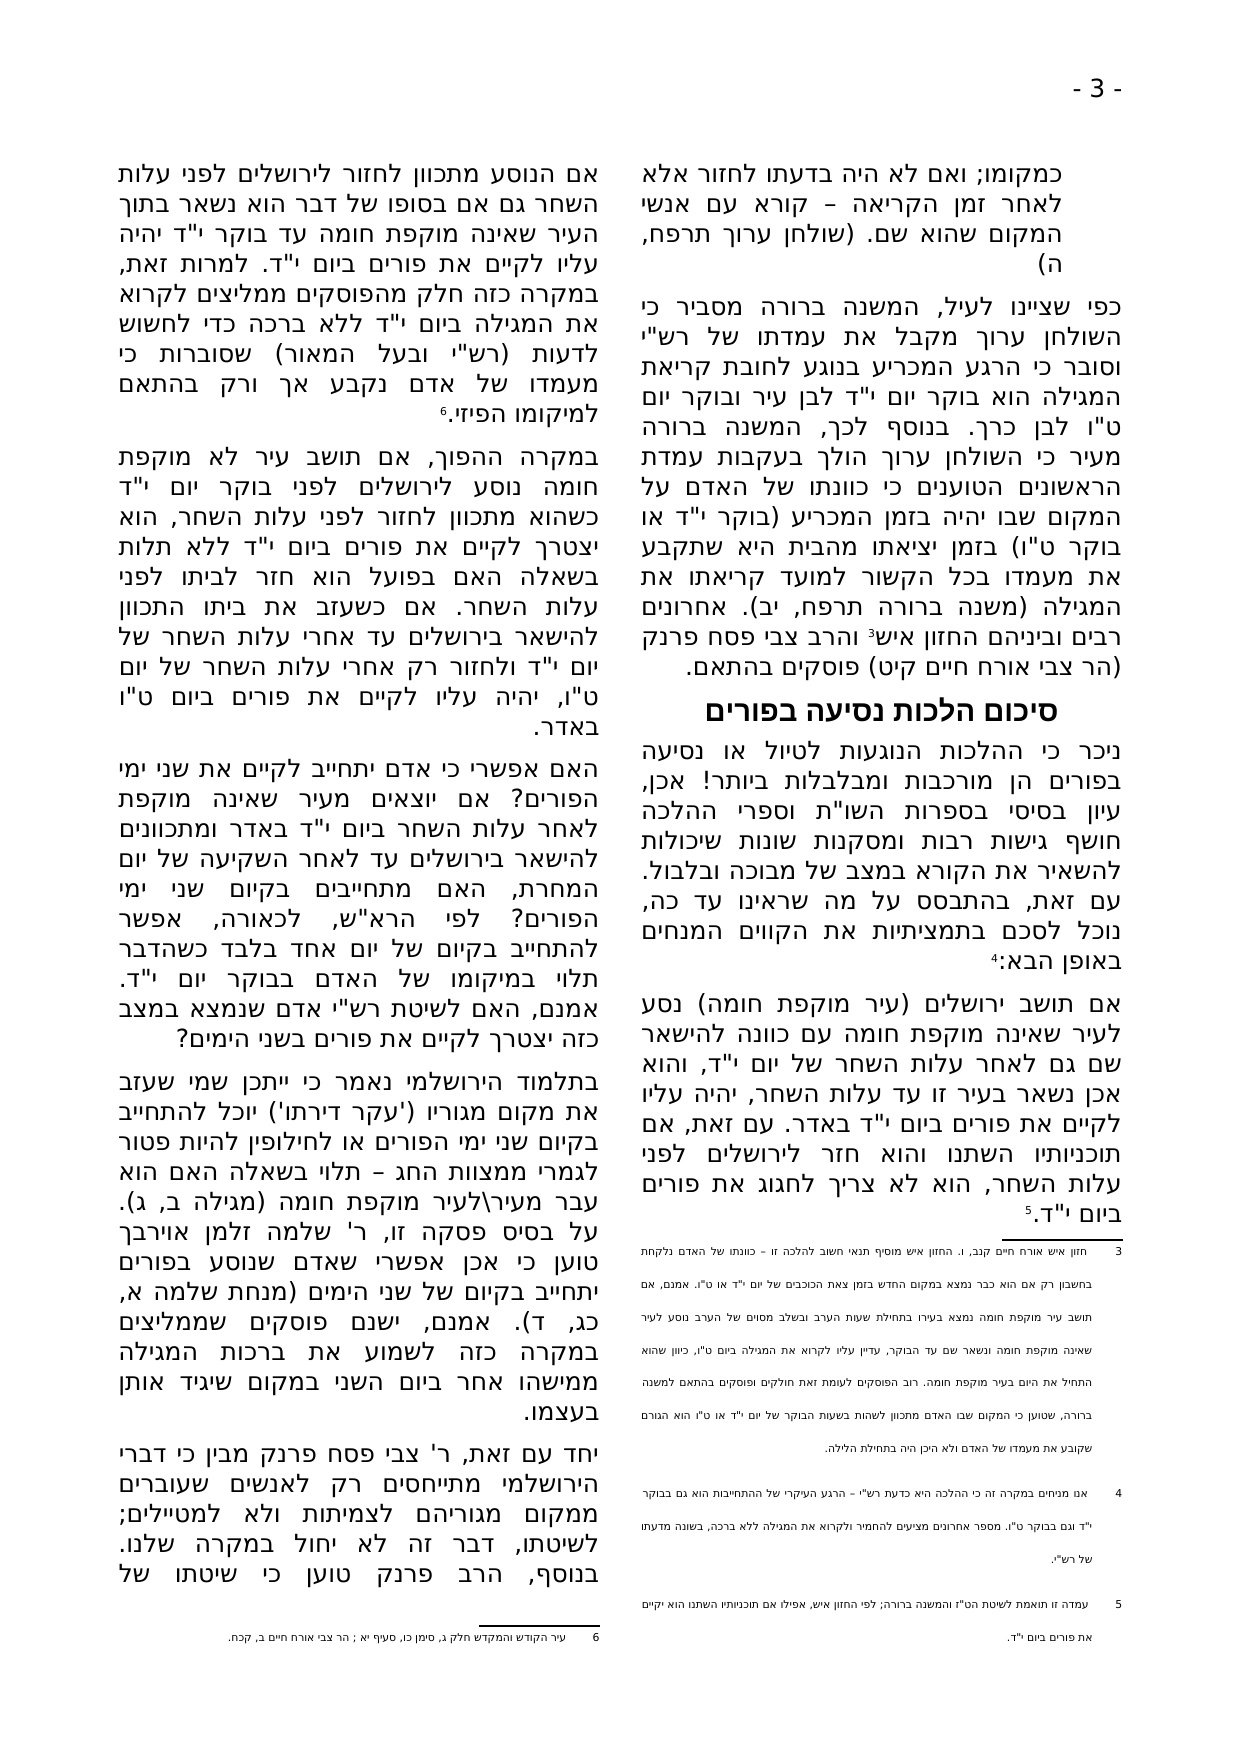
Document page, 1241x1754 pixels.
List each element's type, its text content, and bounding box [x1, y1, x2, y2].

text האם אפשרי כי אדם יתחייב לקיים את שני ימי הפורים? אם יוצאים מעיר שאינה מוקפת לאחר עלות השחר ביום י"ד באדר ומתכוונים להישאר בירושלים עד לאחר השקיעה של יום המחרת, האם מתחייבים בקיום שני ימי הפורים? לפי הרא"ש, לכאורה, אפשר להתחייב בקיום של יום אחד בלבד כשהדבר תלוי במיקומו של האדם בבוקר יום י"ד. אמנם, האם לשיטת רש"י אדם שנמצא במצב כזה יצטרך לקיים את פורים בשני הימים? [118, 754, 599, 1054]
text ניכר כי ההלכות הנוגעות לטיול או נסיעה בפורים הן מורכבות ומבלבלות ביותר! אכן, עיון בסיסי בספרות השו"ת וספרי ההלכה חושף גישות רבות ומסקנות שונות שיכולות להשאיר את הקורא במצב של מבוכה ובלבול. עם זאת, בהתבסס על מה שראינו עד כה, נוכל לסכם בתמציתיות את הקווים המנחים באופן הבא: [641, 736, 1122, 976]
text במקרה ההפוך, אם תושב עיר לא מוקפת חומה נוסע לירושלים לפני בוקר יום י"ד כשהוא מתכוון לחזור לפני עלות השחר, הוא יצטרך לקיים את פורים ביום י"ד ללא תלות בשאלה האם בפועל הוא חזר לביתו לפני עלות השחר. אם כשעזב את ביתו התכוון להישאר בירושלים עד אחרי עלות השחר של יום י"ד ולחזור רק אחרי עלות השחר של יום ט"ו, יהיה עליו לקיים את פורים ביום ט"ו באדר. [118, 441, 599, 741]
text אם תושב ירושלים (עיר מוקפת חומה) נסע לעיר שאינה מוקפת חומה עם כוונה להישאר שם גם לאחר עלות השחר של יום י"ד, והוא אכן נשאר בעיר זו עד עלות השחר, יהיה עליו לקיים את פורים ביום י"ד באדר. עם זאת, אם תוכניותיו השתנו והוא חזר לירושלים לפני עלות השחר, הוא לא צריך לחגוג את פורים ביום י"ד. [641, 988, 1122, 1228]
text בתלמוד הירושלמי נאמר כי ייתכן שמי שעזב את מקום מגוריו ('עקר דירתו') יוכל להתחייב בקיום שני ימי הפורים או לחילופין להיות פטור לגמרי ממצוות החג – תלוי בשאלה האם הוא עבר מעיר\לעיר מוקפת חומה (מגילה ב, ג). על בסיס פסקה זו, ר' שלמה זלמן אוירבך טוען כי אכן אפשרי שאדם שנוסע בפורים יתחייב בקיום של שני הימים (מנחת שלמה א, כג, ד). אמנם, ישנם פוסקים שממליצים במקרה כזה לשמוע את ברכות המגילה ממישהו אחר ביום השני במקום שיגיד אותן בעצמו. [118, 1066, 599, 1426]
text כפי שציינו לעיל, המשנה ברורה מסביר כי השולחן ערוך מקבל את עמדתו של רש"י וסובר כי הרגע המכריע בנוגע לחובת קריאת המגילה הוא בוקר יום י"ד לבן עיר ובוקר יום ט"ו לבן כרך. בנוסף לכך, המשנה ברורה מעיר כי השולחן ערוך הולך בעקבות עמדת הראשונים הטוענים כי כוונתו של האדם על המקום שבו יהיה בזמן המכריע (בוקר י"ד או בוקר ט"ו) בזמן יציאתו מהבית היא שתקבע את מעמדו בכל הקשור למועד קריאתו את המגילה (משנה ברורה תרפח, יב). אחרונים רבים וביניהם החזון איש והרב צבי פסח פרנק (הר צבי אורח חיים קיט) פוסקים בהתאם. [641, 291, 1122, 681]
text אם הנוסע מתכוון לחזור לירושלים לפני עלות השחר גם אם בסופו של דבר הוא נשאר בתוך העיר שאינה מוקפת חומה עד בוקר י"ד יהיה עליו לקיים את פורים ביום י"ד. למרות זאת, במקרה כזה חלק מהפוסקים ממליצים לקרוא את המגילה ביום י"ד ללא ברכה כדי לחשוש לדעות (רש"י ובעל המאור) שסוברות כי מעמדו של אדם נקבע אך ורק בהתאם למיקומו הפיזי. [118, 159, 599, 429]
subtitle סיכום הלכות נסיעה בפורים [641, 694, 1122, 727]
